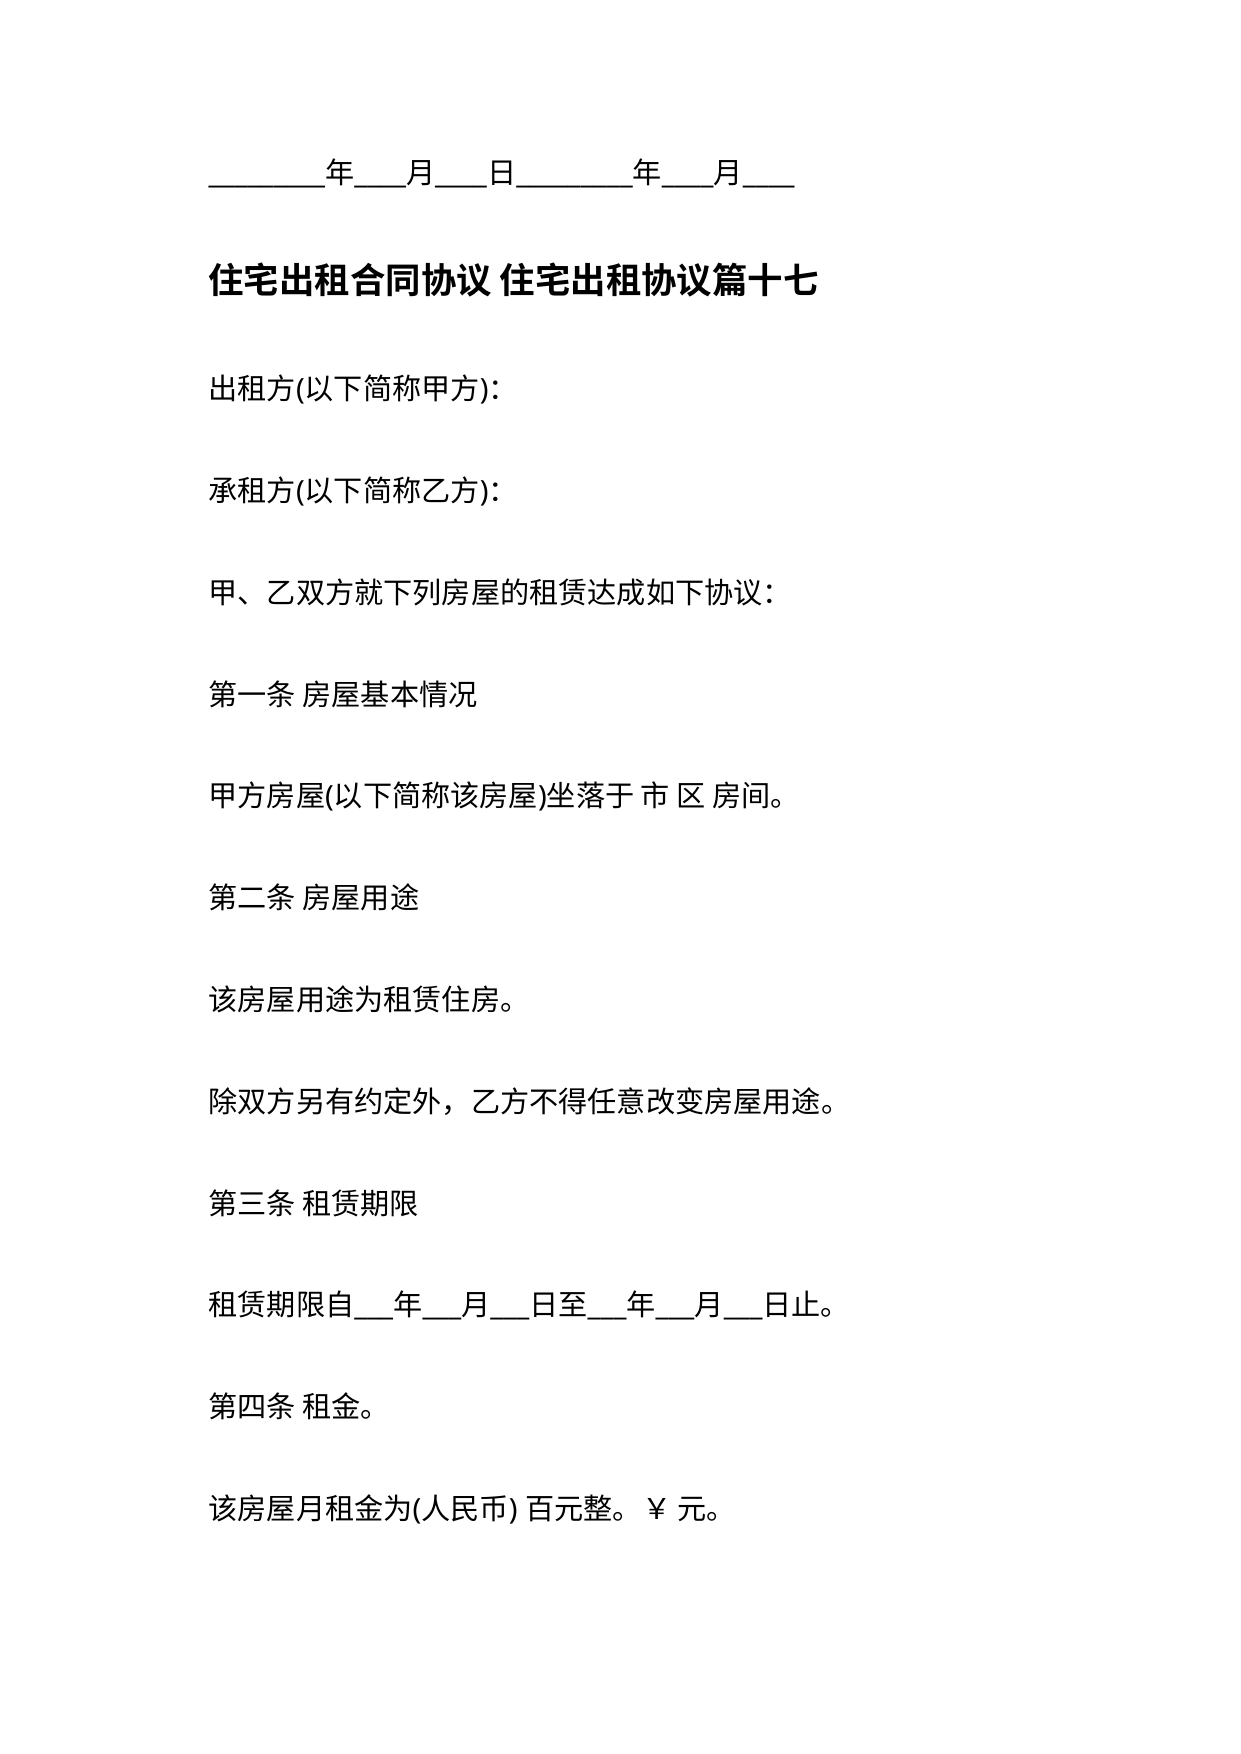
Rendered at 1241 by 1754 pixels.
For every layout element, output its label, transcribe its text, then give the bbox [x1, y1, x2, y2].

text 租赁期限自___年___月___日至___年___月___日止。 [150, 1282, 1090, 1324]
text 第二条 房屋用途 [150, 875, 1090, 917]
text 出租方(以下简称甲方)： [150, 365, 1090, 408]
text 该房屋用途为租赁住房。 [150, 977, 1090, 1019]
text _________年____月____日_________年____月____ [150, 150, 1090, 192]
text 第一条 房屋基本情况 [150, 671, 1090, 713]
text 甲、乙双方就下列房屋的租赁达成如下协议： [150, 569, 1090, 612]
text 第三条 租赁期限 [150, 1180, 1090, 1222]
text 住宅出租合同协议 住宅出租协议篇十七 [150, 252, 1090, 303]
text 该房屋月租金为(人民币) 百元整。￥ 元。 [150, 1486, 1090, 1528]
text 甲方房屋(以下简称该房屋)坐落于 市 区 房间。 [150, 773, 1090, 815]
text 第四条 租金。 [150, 1384, 1090, 1426]
text 承租方(以下简称乙方)： [150, 467, 1090, 510]
text 除双方另有约定外，乙方不得任意改变房屋用途。 [150, 1078, 1090, 1121]
